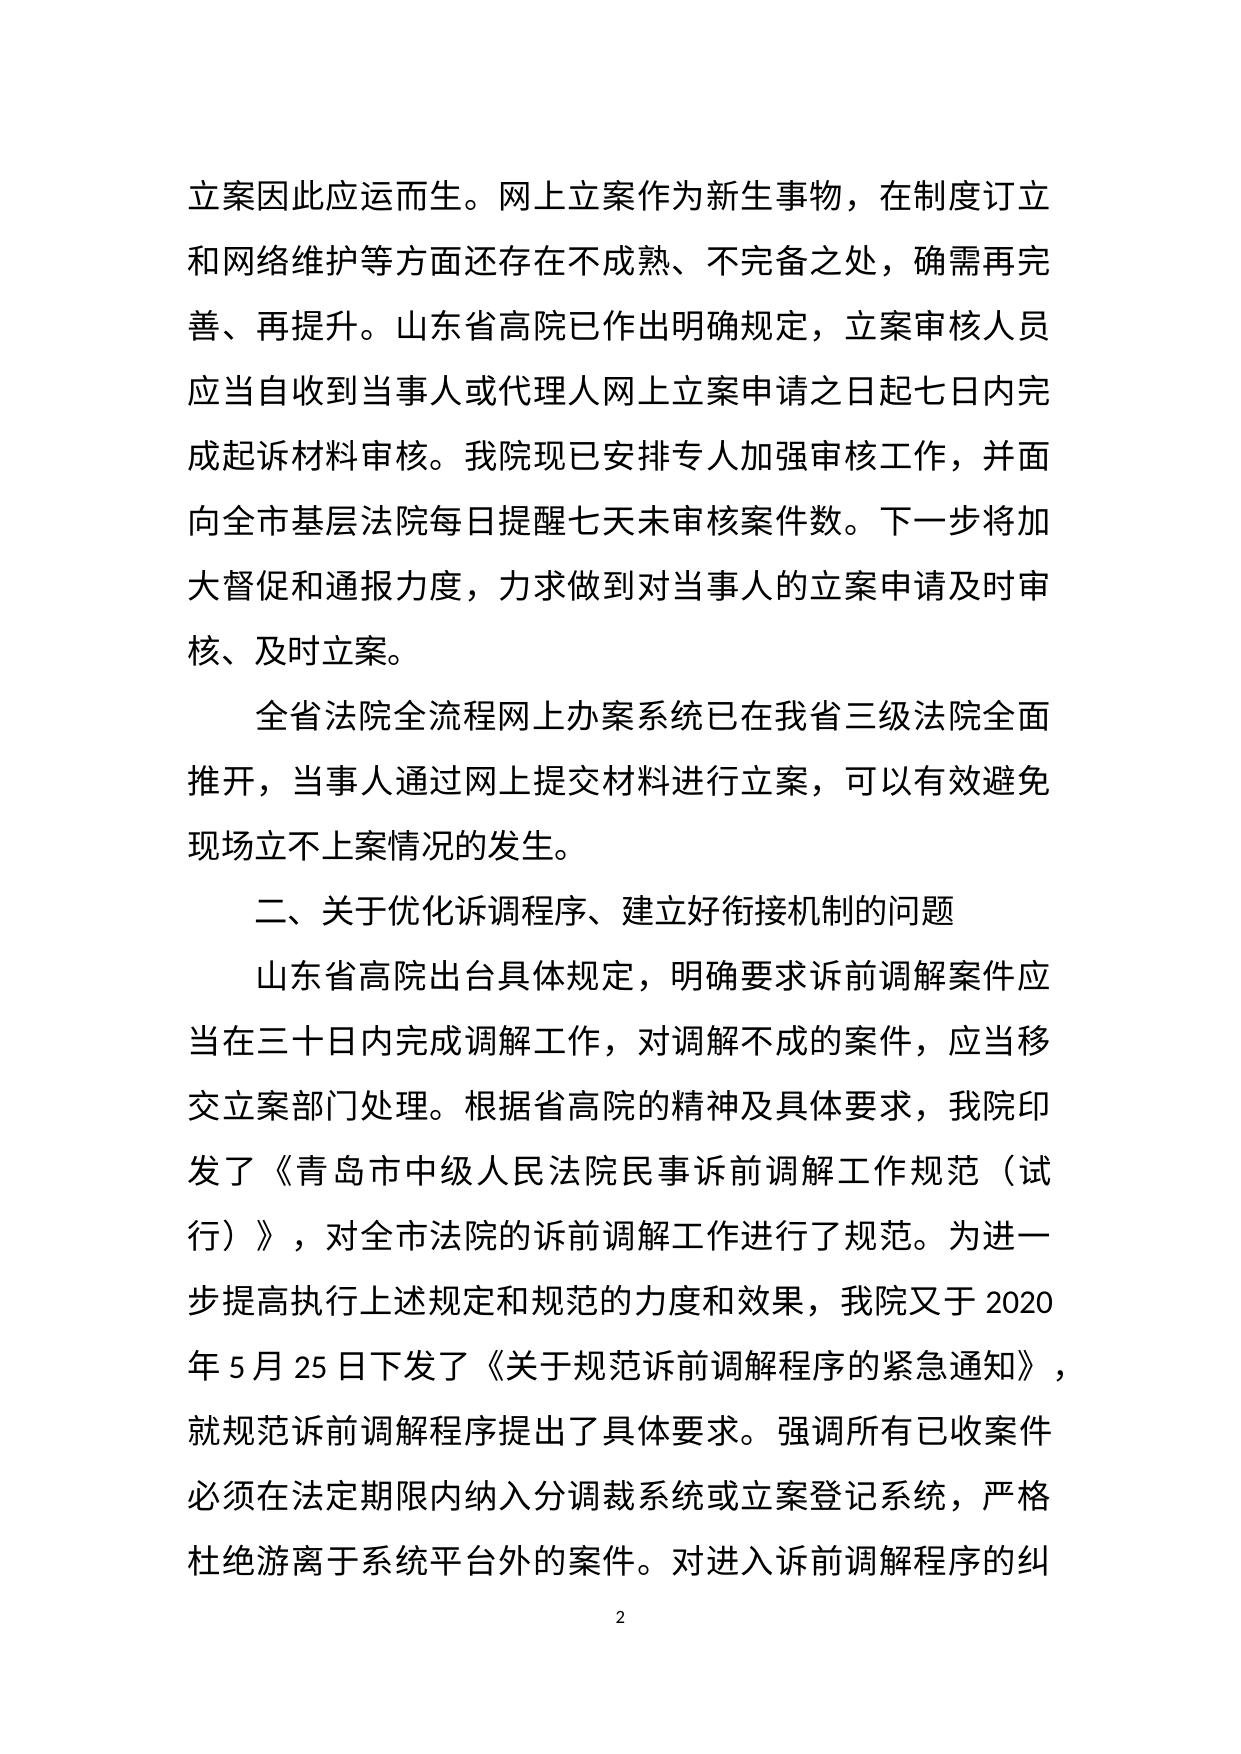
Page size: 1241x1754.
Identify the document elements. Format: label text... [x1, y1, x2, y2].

text 全省法院全流程网上办案系统已在我省三级法院全面推开，当事人通过网上提交材料进行立案，可以有效避免现场立不上案情况的发生。 [187, 682, 1053, 877]
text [187, 942, 1053, 1592]
text 二、关于优化诉调程序、建立好衔接机制的问题 [187, 877, 1053, 942]
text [187, 162, 1053, 682]
